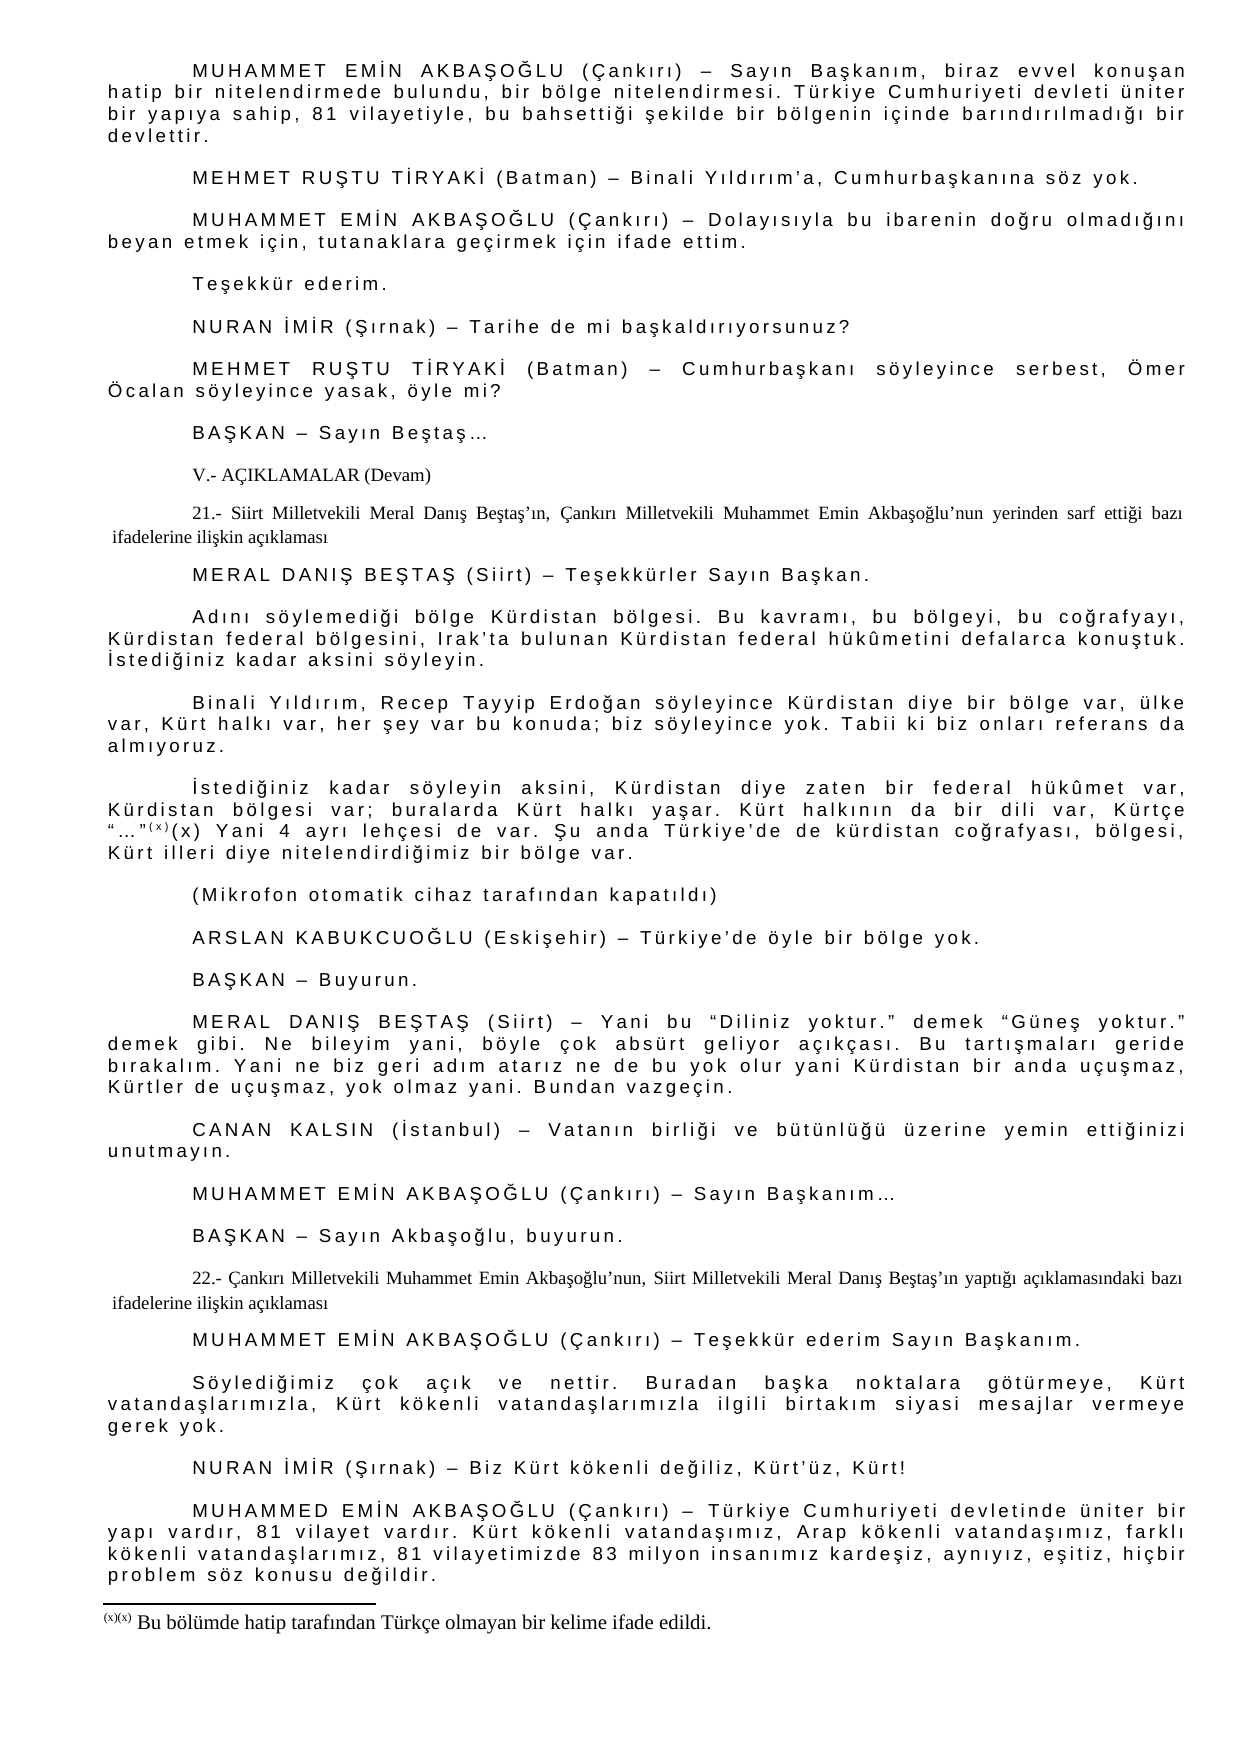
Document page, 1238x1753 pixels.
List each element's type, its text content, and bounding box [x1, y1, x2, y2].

text MERAL DANIŞ BEŞTAŞ (Siirt) – Yani bu “Diliniz yoktur.” demek “Güneş yoktur.” demek gibi. Ne bileyim yani, böyle çok absürt geliyor açıkçası. Bu tartışmaları geride bırakalım. Yani ne biz geri adım atarız ne de bu yok olur yani Kürdistan bir anda uçuşmaz, Kürtler de uçuşmaz, yok olmaz yani. Bundan vazgeçin. [108, 1011, 1186, 1098]
text (Mikrofon otomatik cihaz tarafından kapatıldı) [108, 884, 1186, 906]
text MUHAMMET EMİN AKBAŞOĞLU (Çankırı) – Teşekkür ederim Sayın Başkanım. [108, 1329, 1186, 1351]
text Binali Yıldırım, Recep Tayyip Erdoğan söyleyince Kürdistan diye bir bölge var, ülke var, Kürt halkı var, her şey var bu konuda; biz söyleyince yok. Tabii ki biz onları referans da almıyoruz. [108, 692, 1186, 756]
text V.- AÇIKLAMALAR (Devam) [112, 464, 1184, 486]
text MUHAMMED EMİN AKBAŞOĞLU (Çankırı) – Türkiye Cumhuriyeti devletinde üniter bir yapı vardır, 81 vilayet vardır. Kürt kökenli vatandaşımız, Arap kökenli vatandaşımız, farklı kökenli vatandaşlarımız, 81 vilayetimizde 83 milyon insanımız kardeşiz, aynıyız, eşitiz, hiçbir problem söz konusu değildir. [108, 1499, 1186, 1586]
text BAŞKAN – Sayın Akbaşoğlu, buyurun. [108, 1225, 1186, 1246]
text Teşekkür ederim. [108, 273, 1186, 295]
text İstediğiniz kadar söyleyin aksini, Kürdistan diye zaten bir federal hükûmet var, Kürdistan bölgesi var; buralarda Kürt halkı yaşar. Kürt halkının da bir dili var, Kürtçe “…”(x) Yani 4 ayrı lehçesi de var. Şu anda Türkiye’de de kürdistan coğrafyası, bölgesi, Kürt illeri diye nitelendirdiğimiz bir bölge var. [108, 777, 1186, 863]
text MEHMET RUŞTU TİRYAKİ (Batman) – Binali Yıldırım’a, Cumhurbaşkanına söz yok. [108, 167, 1186, 188]
text MEHMET RUŞTU TİRYAKİ (Batman) – Cumhurbaşkanı söyleyince serbest, Ömer Öcalan söyleyince yasak, öyle mi? [108, 358, 1186, 401]
text Adını söylemediği bölge Kürdistan bölgesi. Bu kavramı, bu bölgeyi, bu coğrafyayı, Kürdistan federal bölgesini, Irak’ta bulunan Kürdistan federal hükûmetini defalarca konuştuk. İstediğiniz kadar aksini söyleyin. [108, 606, 1186, 671]
text BAŞKAN – Buyurun. [108, 969, 1186, 991]
text 21.- Siirt Milletvekili Meral Danış Beştaş’ın, Çankırı Milletvekili Muhammet Emin Akbaşoğlu’nun yerinden sarf ettiği bazı ifadelerine ilişkin açıklaması [112, 502, 1184, 548]
text MERAL DANIŞ BEŞTAŞ (Siirt) – Teşekkürler Sayın Başkan. [108, 564, 1186, 585]
text Söylediğimiz çok açık ve nettir. Buradan başka noktalara götürmeye, Kürt vatandaşlarımızla, Kürt kökenli vatandaşlarımızla ilgili birtakım siyasi mesajlar vermeye gerek yok. [108, 1372, 1186, 1436]
text NURAN İMİR (Şırnak) – Tarihe de mi başkaldırıyorsunuz? [108, 316, 1186, 337]
text 22.- Çankırı Milletvekili Muhammet Emin Akbaşoğlu’nun, Siirt Milletvekili Meral Danış Beştaş’ın yaptığı açıklamasındaki bazı ifadelerine ilişkin açıklaması [112, 1267, 1184, 1313]
text ARSLAN KABUKCUOĞLU (Eskişehir) – Türkiye’de öyle bir bölge yok. [108, 927, 1186, 948]
text NURAN İMİR (Şırnak) – Biz Kürt kökenli değiliz, Kürt’üz, Kürt! [108, 1457, 1186, 1479]
text BAŞKAN – Sayın Beştaş… [108, 422, 1186, 443]
text CANAN KALSIN (İstanbul) – Vatanın birliği ve bütünlüğü üzerine yemin ettiğinizi unutmayın. [108, 1118, 1186, 1162]
text MUHAMMET EMİN AKBAŞOĞLU (Çankırı) – Sayın Başkanım, biraz evvel konuşan hatip bir nitelendirmede bulundu, bir bölge nitelendirmesi. Türkiye Cumhuriyeti devleti üniter bir yapıya sahip, 81 vilayetiyle, bu bahsettiği şekilde bir bölgenin içinde barındırılmadığı bir devlettir. [108, 60, 1186, 146]
text MUHAMMET EMİN AKBAŞOĞLU (Çankırı) – Dolayısıyla bu ibarenin doğru olmadığını beyan etmek için, tutanaklara geçirmek için ifade ettim. [108, 209, 1186, 252]
text MUHAMMET EMİN AKBAŞOĞLU (Çankırı) – Sayın Başkanım… [108, 1182, 1186, 1204]
